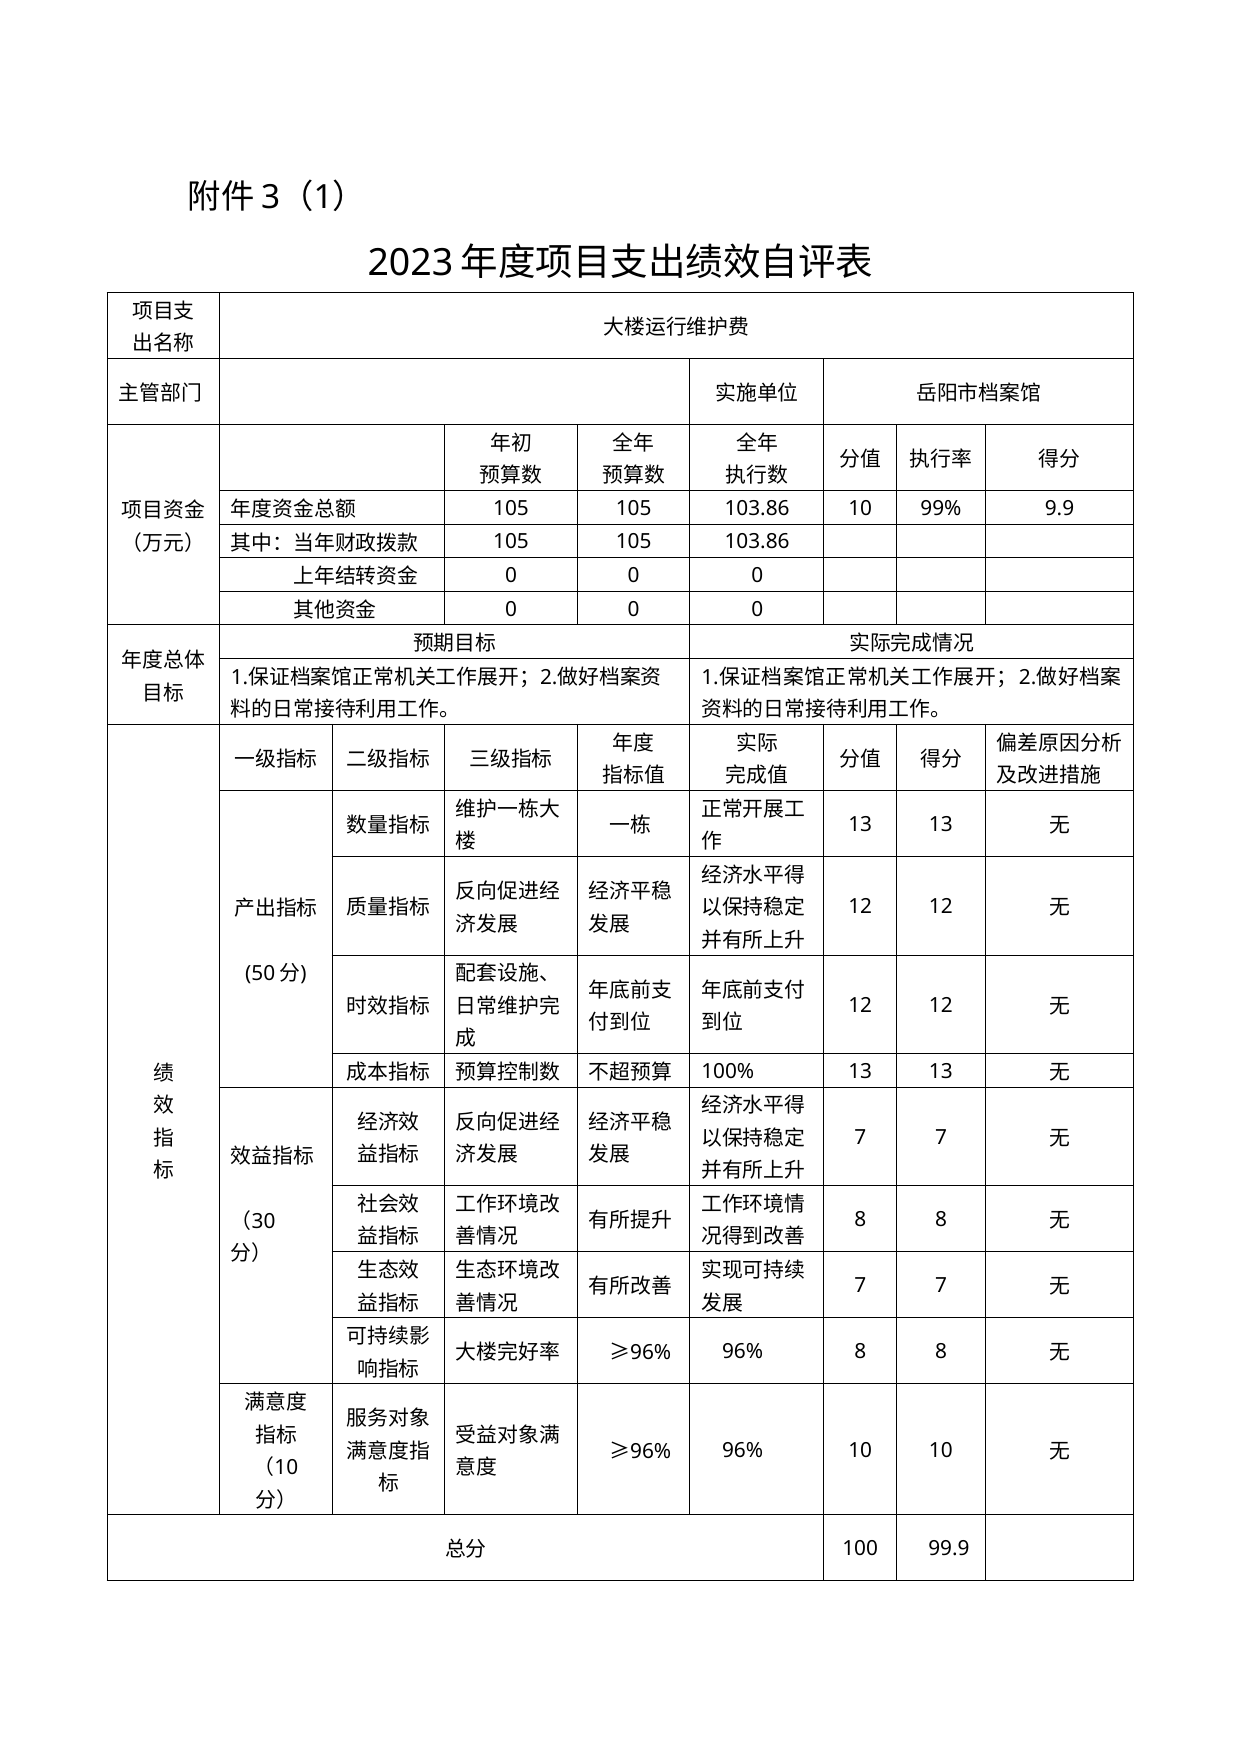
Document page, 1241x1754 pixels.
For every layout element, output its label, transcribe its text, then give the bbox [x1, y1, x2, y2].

table_cell 满意度 指标 （10分） [220, 1384, 332, 1514]
table_cell 10 [824, 1384, 896, 1514]
table_cell 13 [897, 791, 985, 856]
table_cell 总分 [108, 1515, 823, 1580]
table_cell 绩 效 指 标 [108, 725, 219, 1514]
table_cell 可持续影响指标 [333, 1318, 444, 1383]
table_cell 配套设施、日常维护完成 [445, 956, 577, 1053]
table_cell 上年结转资金 [220, 558, 444, 591]
table_cell 96% [690, 1384, 823, 1514]
table_cell 经济平稳发展 [578, 857, 689, 954]
table_cell 受益对象满意度 [445, 1384, 577, 1514]
table_cell [986, 525, 1133, 557]
table_cell 时效指标 [333, 956, 444, 1053]
table_cell 其他资金 [220, 592, 444, 624]
table_cell [986, 1515, 1133, 1580]
table_cell 经济平稳发展 [578, 1088, 689, 1185]
table_header 大楼运行维护费 [220, 293, 1133, 358]
table_cell 正常开展工作 [690, 791, 823, 856]
table_cell 12 [824, 857, 896, 954]
table_cell 7 [897, 1252, 985, 1317]
table_cell 105 [578, 491, 689, 524]
table_cell 8 [897, 1186, 985, 1251]
table_cell 社会效 益指标 [333, 1186, 444, 1251]
table_cell 偏差原因分析及改进措施 [986, 725, 1133, 790]
table_cell 0 [690, 558, 823, 591]
table_cell [220, 425, 444, 490]
table_cell 12 [897, 857, 985, 954]
table_cell 10 [824, 491, 896, 524]
table_cell 实际 完成值 [690, 725, 823, 790]
table_cell 13 [897, 1054, 985, 1087]
table_cell 103.86 [690, 525, 823, 557]
table_cell 无 [986, 1252, 1133, 1317]
table_cell 其中：当年财政拨款 [220, 525, 444, 557]
table_cell 实施单位 [690, 359, 823, 424]
table_cell 主管部门 [108, 359, 219, 424]
table_cell 维护一栋大楼 [445, 791, 577, 856]
table_cell [824, 558, 896, 591]
table_cell [824, 525, 896, 557]
table_cell 100% [690, 1054, 823, 1087]
table_cell 9.9 [986, 491, 1133, 524]
table_cell 无 [986, 1054, 1133, 1087]
table_cell 年底前支付到位 [690, 956, 823, 1053]
table_cell 有所改善 [578, 1252, 689, 1317]
table_cell 有所提升 [578, 1186, 689, 1251]
table_cell 1.保证档案馆正常机关工作展开；2.做好档案资料的日常接待利用工作。 [690, 659, 1133, 724]
table_cell 分值 [824, 425, 896, 490]
table_cell 经济水平得以保持稳定并有所上升 [690, 857, 823, 954]
table_cell 105 [578, 525, 689, 557]
table_cell 工作环境改善情况 [445, 1186, 577, 1251]
table_cell 99% [897, 491, 985, 524]
table_cell ≥96% [578, 1384, 689, 1514]
text 填表人：饶敏敏 填报日期：2024年6月27日 联系电话：8220674 单位负责人签字：附件3（1） [187, 162, 1053, 227]
table_cell 8 [824, 1186, 896, 1251]
table_cell 成本指标 [333, 1054, 444, 1087]
table_cell 生态环境改善情况 [445, 1252, 577, 1317]
table_cell 不超预算 [578, 1054, 689, 1087]
table_header 项目支 出名称 [108, 293, 219, 358]
table_cell 1.保证档案馆正常机关工作展开；2.做好档案资料的日常接待利用工作。 [220, 659, 689, 724]
table_cell 工作环境情况得到改善 [690, 1186, 823, 1251]
table_cell 分值 [824, 725, 896, 790]
table_cell 全年 预算数 [578, 425, 689, 490]
table_cell 12 [824, 956, 896, 1053]
table_cell 99.9 [897, 1515, 985, 1580]
table_cell 7 [824, 1252, 896, 1317]
table_cell 生态效 益指标 [333, 1252, 444, 1317]
table_cell 7 [897, 1088, 985, 1185]
table_cell [986, 592, 1133, 624]
text 2023年度项目支出绩效自评表 [187, 227, 1053, 292]
table_cell 无 [986, 1384, 1133, 1514]
table_cell 100 [824, 1515, 896, 1580]
table_cell 年底前支付到位 [578, 956, 689, 1053]
table_cell 7 [824, 1088, 896, 1185]
table_cell 大楼完好率 [445, 1318, 577, 1383]
table_cell [220, 359, 689, 424]
table_cell 年度 指标值 [578, 725, 689, 790]
table_cell 无 [986, 857, 1133, 954]
table_cell 服务对象满意度指标 [333, 1384, 444, 1514]
table_cell 0 [445, 558, 577, 591]
table_cell 反向促进经济发展 [445, 1088, 577, 1185]
table_cell [986, 558, 1133, 591]
table_cell 产出指标 (50分) [220, 791, 332, 1087]
table_cell 无 [986, 956, 1133, 1053]
table_cell [897, 525, 985, 557]
table_cell 数量指标 [333, 791, 444, 856]
table_cell 96% [690, 1318, 823, 1383]
table_cell 10 [897, 1384, 985, 1514]
table_cell 0 [445, 592, 577, 624]
table_cell 得分 [986, 425, 1133, 490]
table_cell [897, 592, 985, 624]
table_cell 经济效 益指标 [333, 1088, 444, 1185]
table_cell 无 [986, 1318, 1133, 1383]
table_cell 二级指标 [333, 725, 444, 790]
table_cell 执行率 [897, 425, 985, 490]
table_cell [897, 558, 985, 591]
table_cell 8 [897, 1318, 985, 1383]
table_cell 8 [824, 1318, 896, 1383]
table_cell [824, 592, 896, 624]
table_cell 一栋 [578, 791, 689, 856]
table_cell 年初 预算数 [445, 425, 577, 490]
table_cell 预算控制数 [445, 1054, 577, 1087]
table_cell 项目资金 （万元） [108, 425, 219, 624]
table_cell 105 [445, 525, 577, 557]
table_cell 质量指标 [333, 857, 444, 954]
table_cell 岳阳市档案馆 [824, 359, 1133, 424]
table_cell 无 [986, 791, 1133, 856]
table_cell 无 [986, 1186, 1133, 1251]
table_cell ≥96% [578, 1318, 689, 1383]
table_cell 0 [690, 592, 823, 624]
table_cell 13 [824, 791, 896, 856]
table_cell 13 [824, 1054, 896, 1087]
table_cell 105 [445, 491, 577, 524]
table_cell 年度资金总额 [220, 491, 444, 524]
table_cell 三级指标 [445, 725, 577, 790]
table_cell 得分 [897, 725, 985, 790]
table_cell 预期目标 [220, 625, 689, 658]
table_cell 无 [986, 1088, 1133, 1185]
table_cell 效益指标 （30分） [220, 1088, 332, 1383]
table_cell 实际完成情况 [690, 625, 1133, 658]
table_cell 全年 执行数 [690, 425, 823, 490]
table_cell 一级指标 [220, 725, 332, 790]
table_cell 经济水平得以保持稳定并有所上升 [690, 1088, 823, 1185]
table_cell 反向促进经济发展 [445, 857, 577, 954]
table_cell 0 [578, 558, 689, 591]
table_cell 12 [897, 956, 985, 1053]
table_cell 实现可持续发展 [690, 1252, 823, 1317]
table_cell 103.86 [690, 491, 823, 524]
table_cell 0 [578, 592, 689, 624]
table_cell 年度总体目标 [108, 625, 219, 724]
